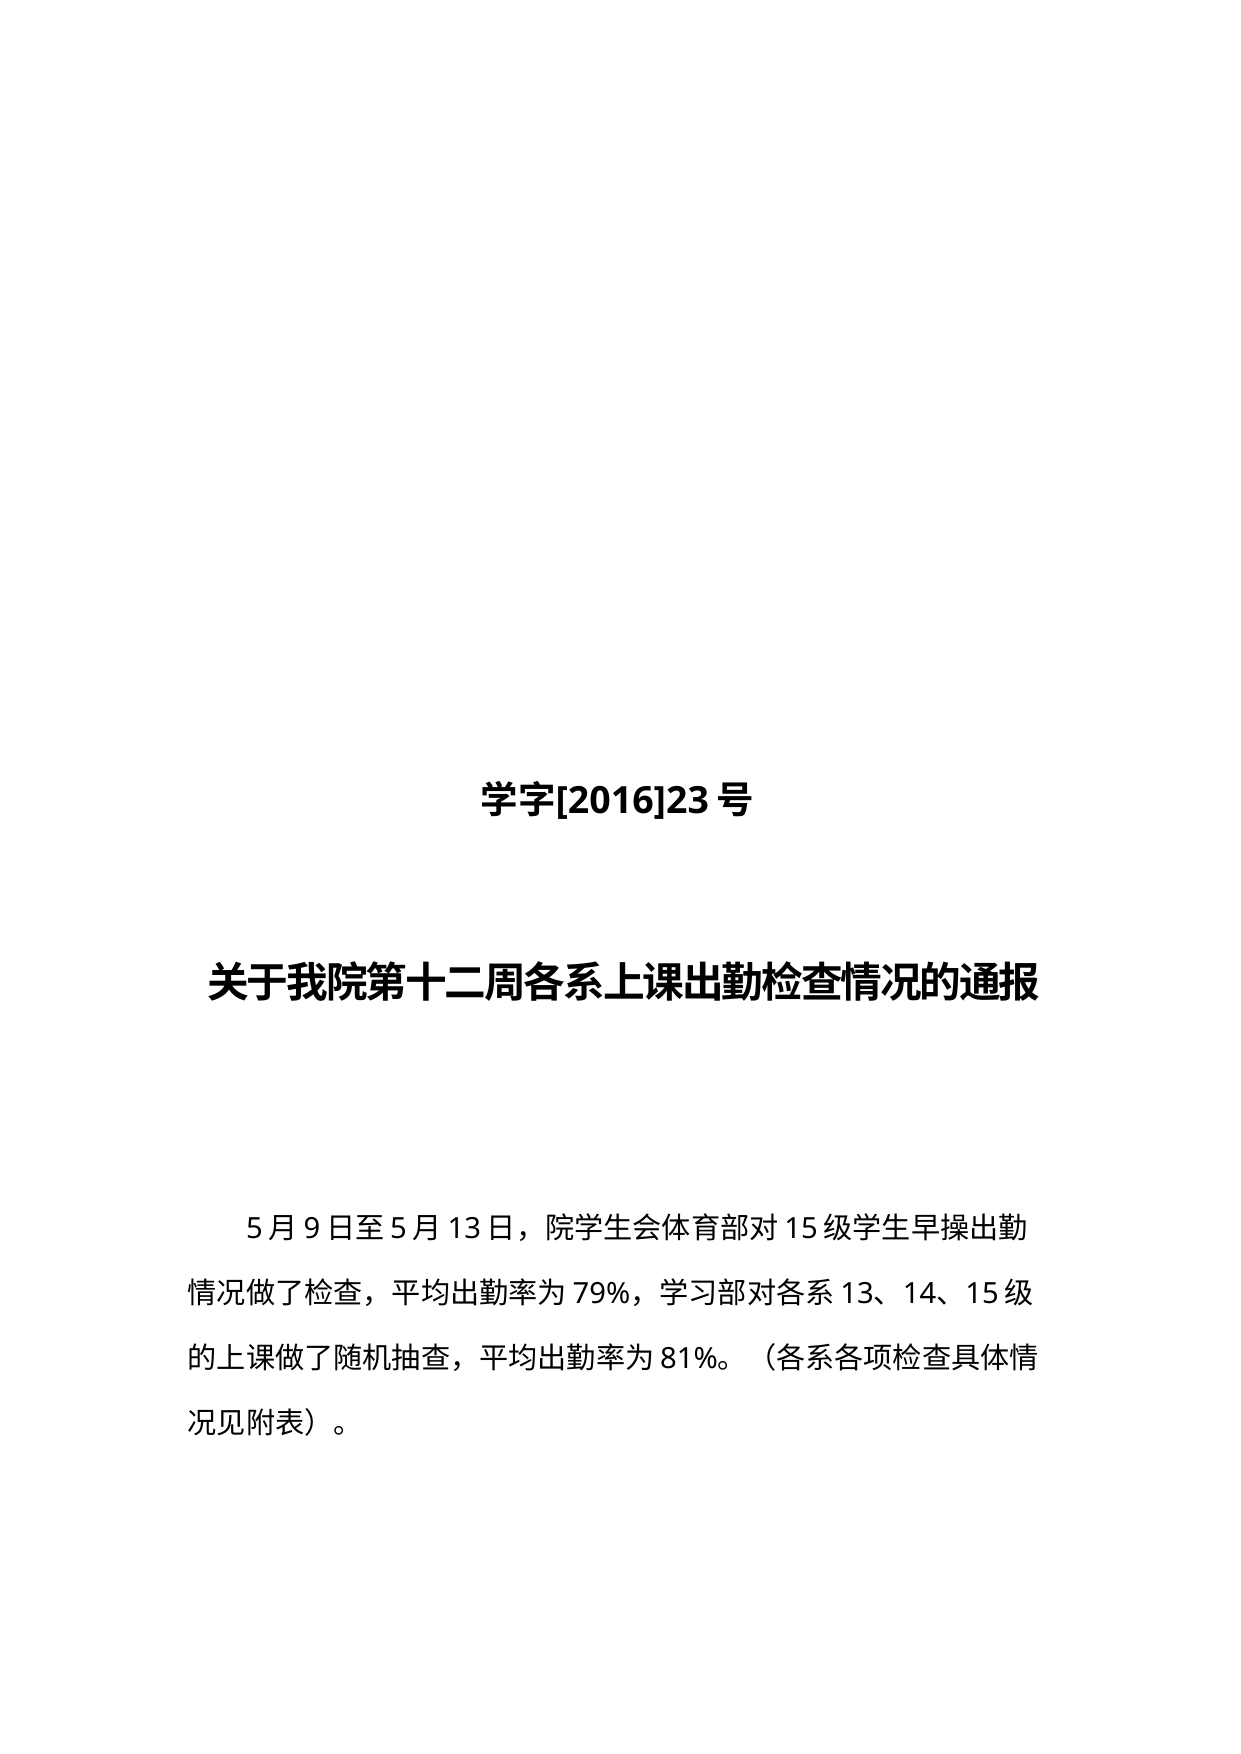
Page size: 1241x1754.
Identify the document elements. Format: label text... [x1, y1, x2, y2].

text 关于我院第十二周各系上课出勤检查情况的通报 [187, 947, 1053, 1012]
text 5月9日至5月13日，院学生会体育部对15级学生早操出勤情况做了检查，平均出勤率为79%，学习部对各系13、14、15级的上课做了随机抽查，平均出勤率为81%。（各系各项检查具体情况见附表）。 [187, 1193, 1053, 1453]
text 学字[2016]23号 [187, 764, 1053, 829]
